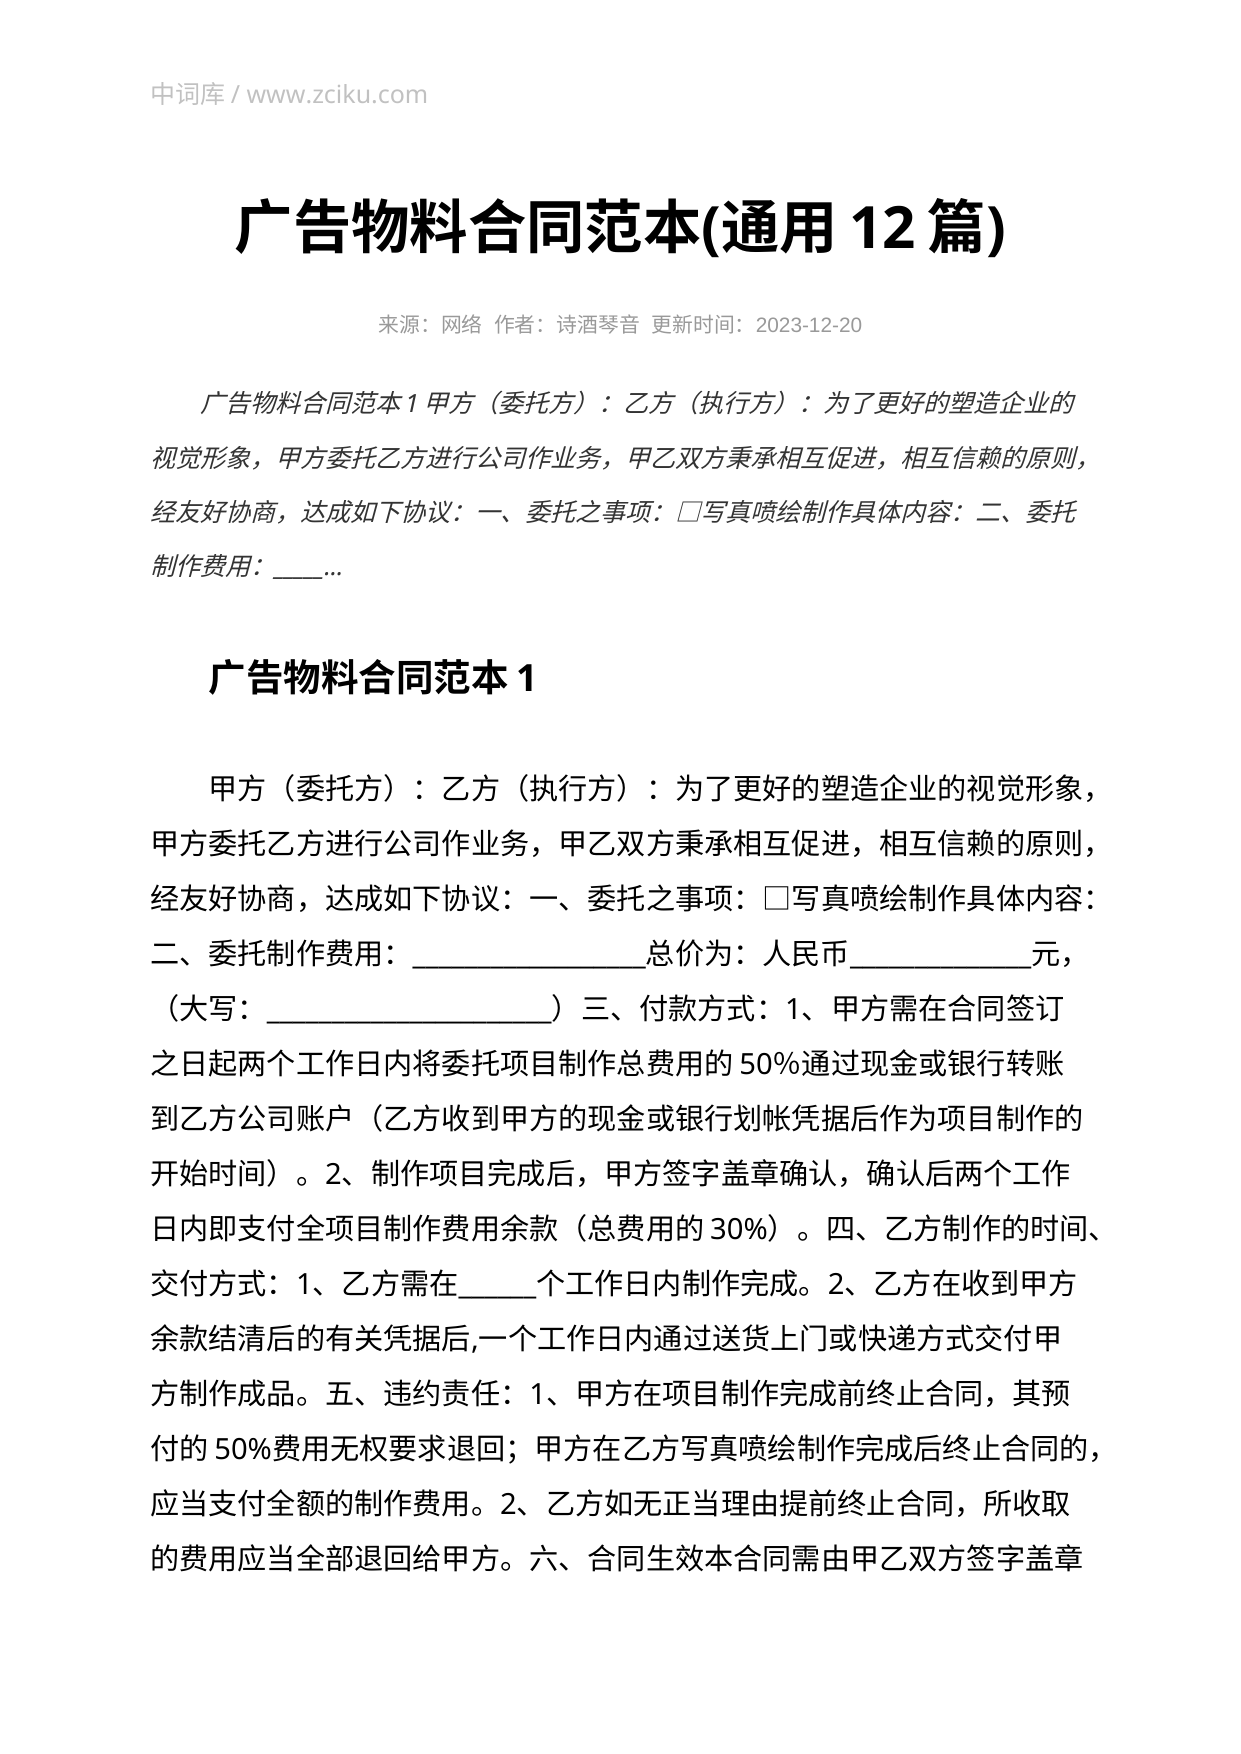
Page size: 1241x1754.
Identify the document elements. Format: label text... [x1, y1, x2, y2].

text 广告物料合同范本1甲方（委托方）：乙方（执行方）：为了更好的塑造企业的视觉形象，甲方委托乙方进行公司作业务，甲乙双方秉承相互促进，相互信赖的原则，经友好协商，达成如下协议：一、委托之事项：□写真喷绘制作具体内容：二、委托制作费用：_____... [150, 384, 1090, 583]
text 广告物料合同范本1 [150, 648, 1090, 703]
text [150, 766, 1090, 1578]
text 来源：网络 作者：诗酒琴音 更新时间：2023-12-20 [150, 313, 1090, 337]
subtitle 广告物料合同范本(通用12篇) [150, 181, 1090, 266]
